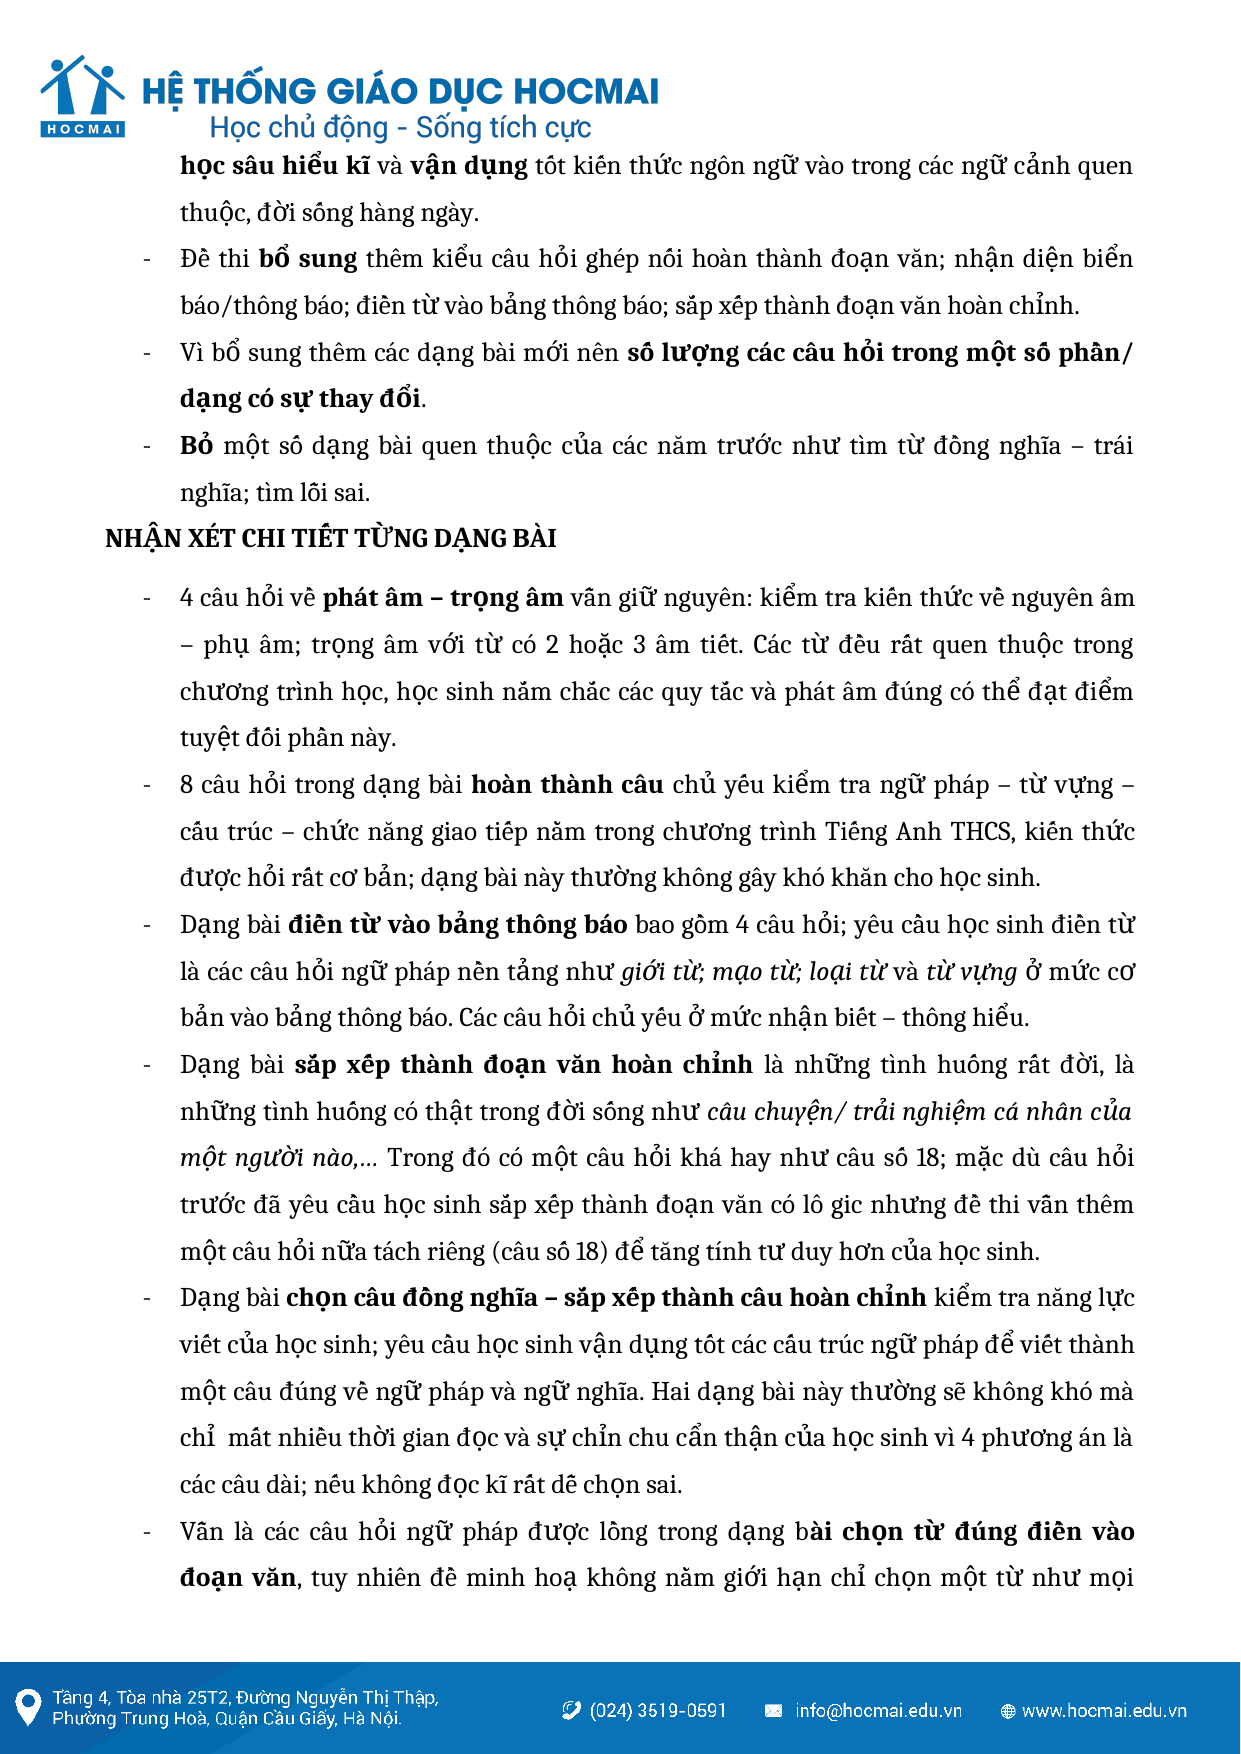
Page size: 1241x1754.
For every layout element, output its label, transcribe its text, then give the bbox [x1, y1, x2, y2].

picture [40, 55, 659, 145]
text NHẬN XÉT CHI TIẾT TỪNG DẠNG BÀI [105, 523, 1135, 554]
list 8 câu hỏi trong dạng bài hoàn thành câu chủ yếu kiểm tra ngữ pháp – từ vựng – cấu trúc – chức năng giao tiếp nằm trong chương trình Tiếng Anh THCS, kiến thức được hỏi rất cơ bản; dạng bài này thường không gây khó khăn cho học sinh. [142, 769, 1135, 894]
list Dạng bài điền từ vào bảng thông báo bao gồm 4 câu hỏi; yêu cầu học sinh điền từ là các câu hỏi ngữ pháp nền tảng như giới từ; mạo từ; loại từ và từ vựng ở mức cơ bản vào bảng thông báo. Các câu hỏi chủ yếu ở mức nhận biết – thông hiểu. [142, 909, 1135, 1034]
list Vì bổ sung thêm các dạng bài mới nên số lượng các câu hỏi trong một số phần/ dạng có sự thay đổi. [142, 337, 1135, 414]
list Đề thi bổ sung thêm kiểu câu hỏi ghép nối hoàn thành đoạn văn; nhận diện biển báo/thông báo; điền từ vào bảng thông báo; sắp xếp thành đoạn văn hoàn chỉnh. [142, 243, 1135, 321]
picture [0, 1662, 1241, 1754]
list Bỏ một số dạng bài quen thuộc của các năm trước như tìm từ đồng nghĩa – trái nghĩa; tìm lỗi sai. [142, 430, 1135, 508]
list 4 câu hỏi về phát âm – trọng âm vẫn giữ nguyên: kiểm tra kiến thức về nguyên âm – phụ âm; trọng âm với từ có 2 hoặc 3 âm tiết. Các từ đều rất quen thuộc trong chương trình học, học sinh nắm chắc các quy tắc và phát âm đúng có thể đạt điểm tuyệt đối phần này. [142, 582, 1135, 754]
list Dạng bài sắp xếp thành đoạn văn hoàn chỉnh là những tình huống rất đời, là những tình huống có thật trong đời sống như câu chuyện/ trải nghiệm cá nhân của một người nào,… Trong đó có một câu hỏi khá hay như câu số 18; mặc dù câu hỏi trước đã yêu cầu học sinh sắp xếp thành đoạn văn có lô gic nhưng đề thi vẫn thêm một câu hỏi nữa tách riêng (câu số 18) để tăng tính tư duy hơn của học sinh. [142, 1049, 1135, 1267]
list Dạng bài chọn câu đồng nghĩa – sắp xếp thành câu hoàn chỉnh kiểm tra năng lực viết của học sinh; yêu cầu học sinh vận dụng tốt các cấu trúc ngữ pháp để viết thành một câu đúng về ngữ pháp và ngữ nghĩa. Hai dạng bài này thường sẽ không khó mà chỉ mất nhiều thời gian đọc và sự chỉn chu cẩn thận của học sinh vì 4 phương án là các câu dài; nếu không đọc kĩ rất dễ chọn sai. [142, 1282, 1135, 1500]
